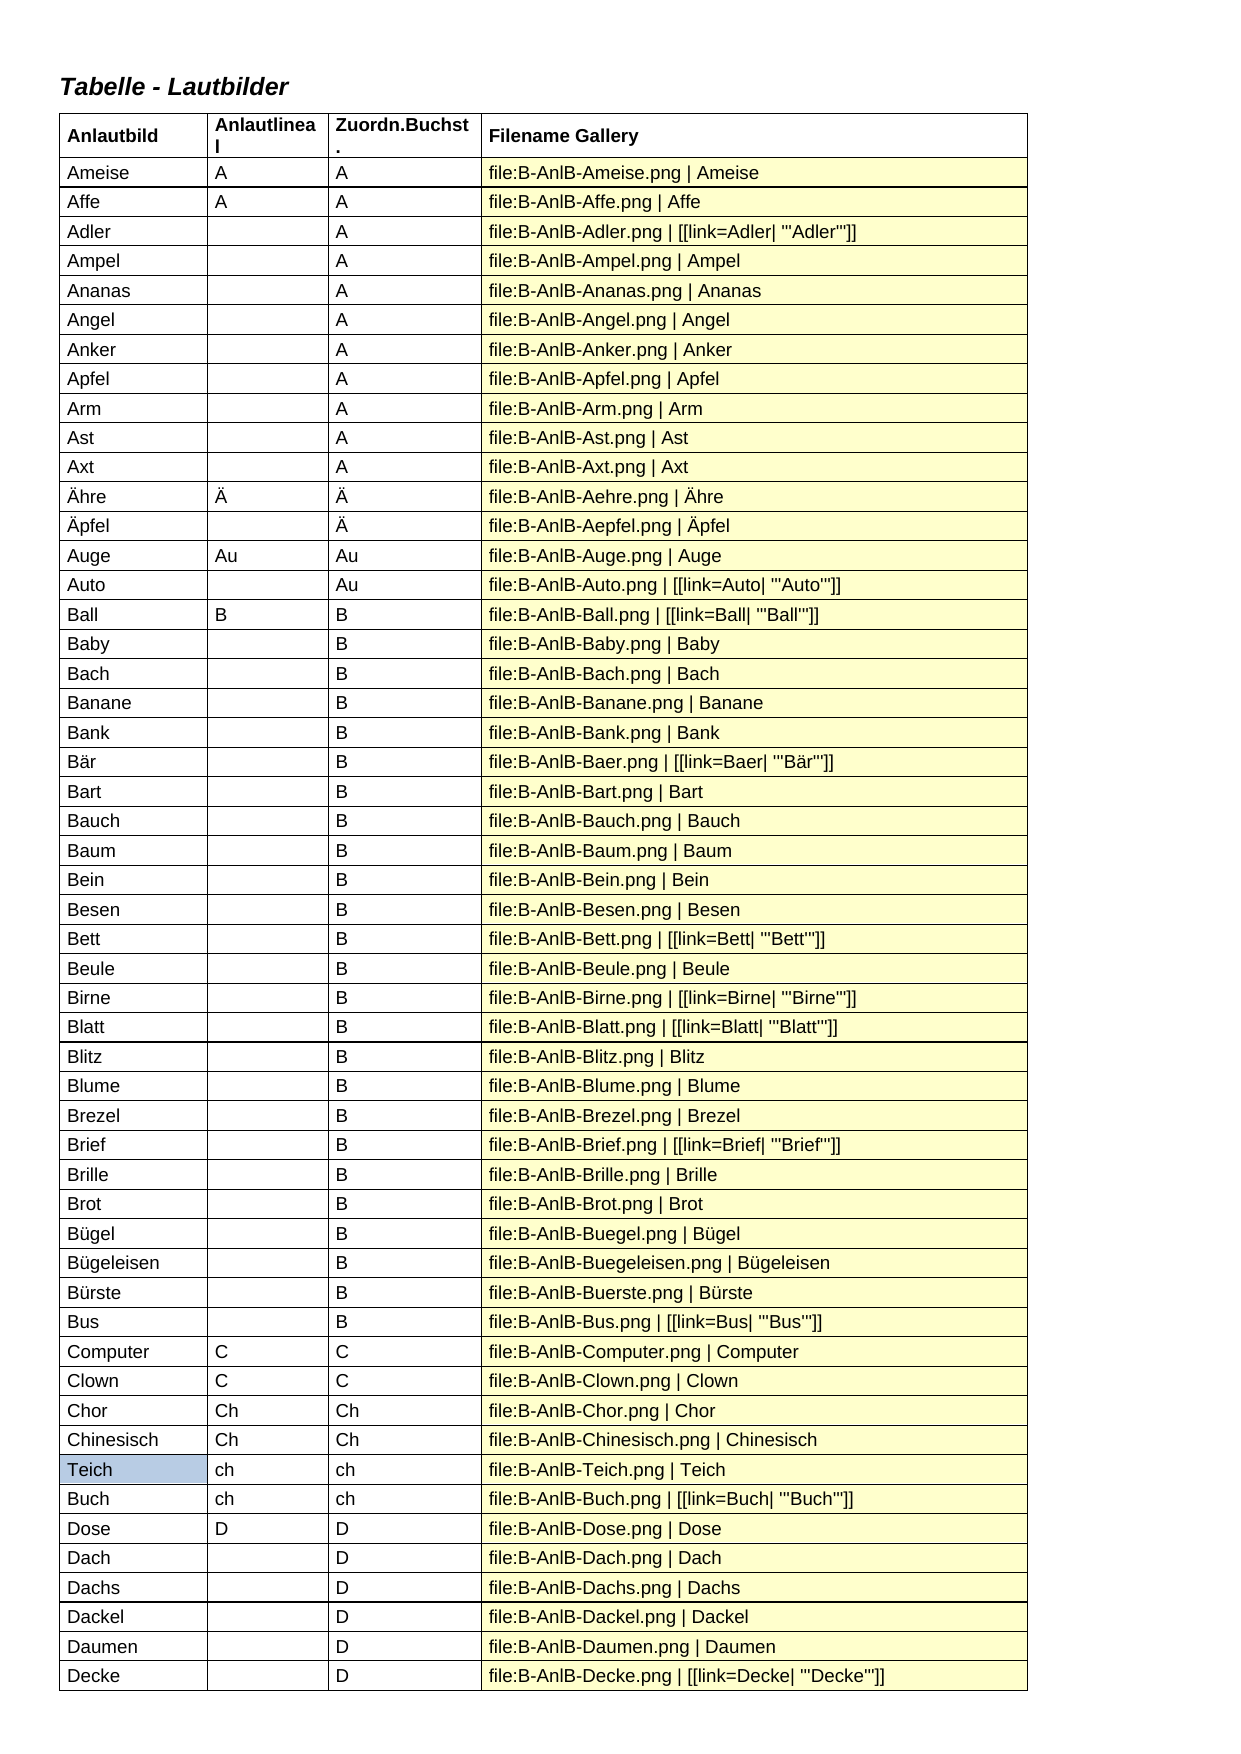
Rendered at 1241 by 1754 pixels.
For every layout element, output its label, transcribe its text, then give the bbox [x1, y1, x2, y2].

table_cell B [329, 1101, 481, 1130]
table_cell Bär [60, 748, 207, 776]
table_header Anlautbild [60, 114, 207, 157]
table_cell [208, 1632, 328, 1660]
table_cell Blitz [60, 1043, 207, 1071]
table_cell B [329, 689, 481, 717]
table_cell Computer [60, 1337, 207, 1366]
table_cell file:B-AnlB-Birne.png | [[link=Birne| '''Birne''']] [482, 984, 1027, 1012]
table_cell [208, 1101, 328, 1130]
table_cell B [329, 1308, 481, 1336]
table_cell B [329, 718, 481, 747]
table_cell file:B-AnlB-Ball.png | [[link=Ball| '''Ball''']] [482, 600, 1027, 629]
table_cell [208, 630, 328, 658]
table_cell A [329, 364, 481, 393]
table_cell file:B-AnlB-Besen.png | Besen [482, 895, 1027, 923]
table_cell Chor [60, 1396, 207, 1424]
table_cell [208, 659, 328, 688]
table_cell Dach [60, 1544, 207, 1572]
table_cell file:B-AnlB-Clown.png | Clown [482, 1367, 1027, 1395]
table_cell [208, 1072, 328, 1100]
table_cell Ch [208, 1396, 328, 1424]
table_cell file:B-AnlB-Baer.png | [[link=Baer| '''Bär''']] [482, 748, 1027, 776]
table_cell [208, 1308, 328, 1336]
table_cell [208, 246, 328, 275]
table_cell [208, 571, 328, 599]
table_cell file:B-AnlB-Bach.png | Bach [482, 659, 1027, 688]
table_cell Banane [60, 689, 207, 717]
table_cell B [329, 659, 481, 688]
table_cell Chinesisch [60, 1426, 207, 1454]
table_cell file:B-AnlB-Axt.png | Axt [482, 453, 1027, 481]
table_cell [208, 984, 328, 1012]
table_cell file:B-AnlB-Buegeleisen.png | Bügeleisen [482, 1249, 1027, 1277]
table_cell C [208, 1337, 328, 1366]
table_cell A [329, 453, 481, 481]
table_cell A [329, 188, 481, 216]
table_cell file:B-AnlB-Bus.png | [[link=Bus| '''Bus''']] [482, 1308, 1027, 1336]
table_cell A [329, 276, 481, 304]
table_cell B [329, 1043, 481, 1071]
table_cell Ch [329, 1396, 481, 1424]
table_cell A [329, 158, 481, 186]
table_cell Clown [60, 1367, 207, 1395]
table_cell ch [329, 1455, 481, 1483]
table_cell [208, 512, 328, 540]
table_cell Birne [60, 984, 207, 1012]
table_cell Adler [60, 217, 207, 245]
table_cell file:B-AnlB-Banane.png | Banane [482, 689, 1027, 717]
table_cell A [208, 188, 328, 216]
table_cell Bett [60, 925, 207, 953]
table_cell Daumen [60, 1632, 207, 1660]
table_cell [208, 925, 328, 953]
table_cell B [329, 1278, 481, 1307]
table_cell Apfel [60, 364, 207, 393]
table_cell Bart [60, 777, 207, 806]
table_cell C [208, 1367, 328, 1395]
table_cell Buch [60, 1485, 207, 1513]
table_cell Ameise [60, 158, 207, 186]
table_cell B [329, 1219, 481, 1248]
table_cell [208, 807, 328, 835]
table_cell Bank [60, 718, 207, 747]
table_cell [208, 1160, 328, 1189]
table_cell file:B-AnlB-Brief.png | [[link=Brief| '''Brief''']] [482, 1131, 1027, 1159]
table_cell B [329, 1131, 481, 1159]
table_cell Baum [60, 836, 207, 864]
table_cell Ast [60, 423, 207, 452]
table_cell Bürste [60, 1278, 207, 1307]
table_cell Äpfel [60, 512, 207, 540]
table_cell [208, 276, 328, 304]
table_cell ch [208, 1485, 328, 1513]
table_cell [208, 364, 328, 393]
table_cell file:B-AnlB-Blatt.png | [[link=Blatt| '''Blatt''']] [482, 1013, 1027, 1041]
table_cell B [329, 866, 481, 894]
table_header Zuordn.Buchst. [329, 114, 481, 157]
table_cell A [329, 423, 481, 452]
table_cell file:B-AnlB-Teich.png | Teich [482, 1455, 1027, 1483]
table_cell file:B-AnlB-Adler.png | [[link=Adler| '''Adler''']] [482, 217, 1027, 245]
table_cell Bügel [60, 1219, 207, 1248]
table_cell Auto [60, 571, 207, 599]
table_cell file:B-AnlB-Blume.png | Blume [482, 1072, 1027, 1100]
table_cell A [329, 335, 481, 363]
table_cell B [329, 1072, 481, 1100]
table_cell file:B-AnlB-Apfel.png | Apfel [482, 364, 1027, 393]
table_cell Bauch [60, 807, 207, 835]
table_cell [208, 1043, 328, 1071]
table_cell file:B-AnlB-Dach.png | Dach [482, 1544, 1027, 1572]
table_cell [208, 394, 328, 422]
table_cell B [329, 836, 481, 864]
table_cell file:B-AnlB-Decke.png | [[link=Decke| '''Decke''']] [482, 1661, 1027, 1690]
table_cell D [329, 1661, 481, 1690]
table_cell file:B-AnlB-Brezel.png | Brezel [482, 1101, 1027, 1130]
table_cell C [329, 1367, 481, 1395]
table_cell file:B-AnlB-Beule.png | Beule [482, 954, 1027, 982]
table_cell [208, 866, 328, 894]
table_cell file:B-AnlB-Brille.png | Brille [482, 1160, 1027, 1189]
table_cell [208, 217, 328, 245]
table_cell B [329, 984, 481, 1012]
table_cell Ampel [60, 246, 207, 275]
table_cell Decke [60, 1661, 207, 1690]
table_cell A [329, 394, 481, 422]
table_cell file:B-AnlB-Bank.png | Bank [482, 718, 1027, 747]
subtitle Tabelle - Lautbilder [59, 72, 1181, 100]
table_cell Dachs [60, 1573, 207, 1601]
table_cell file:B-AnlB-Buch.png | [[link=Buch| '''Buch''']] [482, 1485, 1027, 1513]
table_cell file:B-AnlB-Aehre.png | Ähre [482, 482, 1027, 511]
table_cell ch [208, 1455, 328, 1483]
table_cell [208, 1249, 328, 1277]
table_cell file:B-AnlB-Baby.png | Baby [482, 630, 1027, 658]
table_cell C [329, 1337, 481, 1366]
table_cell Bein [60, 866, 207, 894]
table_cell B [329, 1160, 481, 1189]
table_cell Ball [60, 600, 207, 629]
table_cell [208, 1278, 328, 1307]
table_cell [208, 1219, 328, 1248]
table_cell file:B-AnlB-Bett.png | [[link=Bett| '''Bett''']] [482, 925, 1027, 953]
table_cell Ähre [60, 482, 207, 511]
table_cell [208, 1013, 328, 1041]
table_cell [208, 836, 328, 864]
table_cell B [329, 1013, 481, 1041]
table_cell A [208, 158, 328, 186]
table_cell Arm [60, 394, 207, 422]
table_cell Affe [60, 188, 207, 216]
table_cell file:B-AnlB-Anker.png | Anker [482, 335, 1027, 363]
table_cell file:B-AnlB-Computer.png | Computer [482, 1337, 1027, 1366]
table_cell Teich [60, 1455, 207, 1483]
table_cell file:B-AnlB-Auge.png | Auge [482, 541, 1027, 570]
table_cell B [208, 600, 328, 629]
table_cell file:B-AnlB-Auto.png | [[link=Auto| '''Auto''']] [482, 571, 1027, 599]
table_cell Au [329, 571, 481, 599]
table_cell B [329, 1249, 481, 1277]
table_cell Au [329, 541, 481, 570]
table_cell [208, 1573, 328, 1601]
table_cell Bach [60, 659, 207, 688]
table_cell file:B-AnlB-Dackel.png | Dackel [482, 1603, 1027, 1631]
table_cell Bügeleisen [60, 1249, 207, 1277]
table_cell Anker [60, 335, 207, 363]
table_cell file:B-AnlB-Ampel.png | Ampel [482, 246, 1027, 275]
table_cell D [329, 1603, 481, 1631]
table_cell Ä [208, 482, 328, 511]
table_cell Blatt [60, 1013, 207, 1041]
table_cell file:B-AnlB-Bauch.png | Bauch [482, 807, 1027, 835]
table_cell Ananas [60, 276, 207, 304]
table_header Anlautlineal [208, 114, 328, 157]
table_cell D [329, 1632, 481, 1660]
table_cell file:B-AnlB-Affe.png | Affe [482, 188, 1027, 216]
table_cell B [329, 777, 481, 806]
table_cell file:B-AnlB-Chor.png | Chor [482, 1396, 1027, 1424]
table_cell Dackel [60, 1603, 207, 1631]
table_cell D [329, 1514, 481, 1542]
table_cell file:B-AnlB-Buegel.png | Bügel [482, 1219, 1027, 1248]
table_cell [208, 453, 328, 481]
table_cell file:B-AnlB-Buerste.png | Bürste [482, 1278, 1027, 1307]
table_cell B [329, 954, 481, 982]
table_header Filename Gallery [482, 114, 1027, 157]
table_cell file:B-AnlB-Dose.png | Dose [482, 1514, 1027, 1542]
table_cell [208, 954, 328, 982]
table_cell B [329, 807, 481, 835]
table_cell Brille [60, 1160, 207, 1189]
table_cell [208, 1544, 328, 1572]
table_cell Brot [60, 1190, 207, 1218]
table_cell file:B-AnlB-Aepfel.png | Äpfel [482, 512, 1027, 540]
table_cell [208, 1190, 328, 1218]
table_cell [208, 305, 328, 334]
table_cell file:B-AnlB-Dachs.png | Dachs [482, 1573, 1027, 1601]
table_cell Auge [60, 541, 207, 570]
table_cell file:B-AnlB-Chinesisch.png | Chinesisch [482, 1426, 1027, 1454]
table_cell ch [329, 1485, 481, 1513]
table_cell Brezel [60, 1101, 207, 1130]
table_cell B [329, 630, 481, 658]
table_cell [208, 1131, 328, 1159]
table_cell A [329, 217, 481, 245]
table_cell file:B-AnlB-Bart.png | Bart [482, 777, 1027, 806]
table_cell Ch [329, 1426, 481, 1454]
table_cell Blume [60, 1072, 207, 1100]
table_cell A [329, 305, 481, 334]
table_cell Ch [208, 1426, 328, 1454]
table_cell B [329, 895, 481, 923]
table_cell Bus [60, 1308, 207, 1336]
table_cell file:B-AnlB-Bein.png | Bein [482, 866, 1027, 894]
table_cell [208, 895, 328, 923]
table_cell file:B-AnlB-Baum.png | Baum [482, 836, 1027, 864]
table_cell [208, 1661, 328, 1690]
table_cell [208, 335, 328, 363]
table_cell Angel [60, 305, 207, 334]
table_cell Ä [329, 512, 481, 540]
table_cell D [329, 1544, 481, 1572]
table_cell [208, 718, 328, 747]
table_cell Dose [60, 1514, 207, 1542]
table_cell file:B-AnlB-Blitz.png | Blitz [482, 1043, 1027, 1071]
table_cell A [329, 246, 481, 275]
table_cell D [329, 1573, 481, 1601]
table_cell Beule [60, 954, 207, 982]
table_cell D [208, 1514, 328, 1542]
table_cell file:B-AnlB-Ananas.png | Ananas [482, 276, 1027, 304]
table_cell [208, 748, 328, 776]
table_cell file:B-AnlB-Angel.png | Angel [482, 305, 1027, 334]
table_cell Baby [60, 630, 207, 658]
table_cell Axt [60, 453, 207, 481]
table_cell file:B-AnlB-Arm.png | Arm [482, 394, 1027, 422]
table_cell file:B-AnlB-Brot.png | Brot [482, 1190, 1027, 1218]
table_cell [208, 777, 328, 806]
table_cell [208, 423, 328, 452]
table_cell [208, 689, 328, 717]
table_cell file:B-AnlB-Ameise.png | Ameise [482, 158, 1027, 186]
table_cell B [329, 600, 481, 629]
table_cell Brief [60, 1131, 207, 1159]
table_cell Ä [329, 482, 481, 511]
table_cell Besen [60, 895, 207, 923]
table_cell B [329, 925, 481, 953]
table_cell [208, 1603, 328, 1631]
table_cell B [329, 748, 481, 776]
table_cell file:B-AnlB-Daumen.png | Daumen [482, 1632, 1027, 1660]
table_cell file:B-AnlB-Ast.png | Ast [482, 423, 1027, 452]
table_cell Au [208, 541, 328, 570]
table_cell B [329, 1190, 481, 1218]
